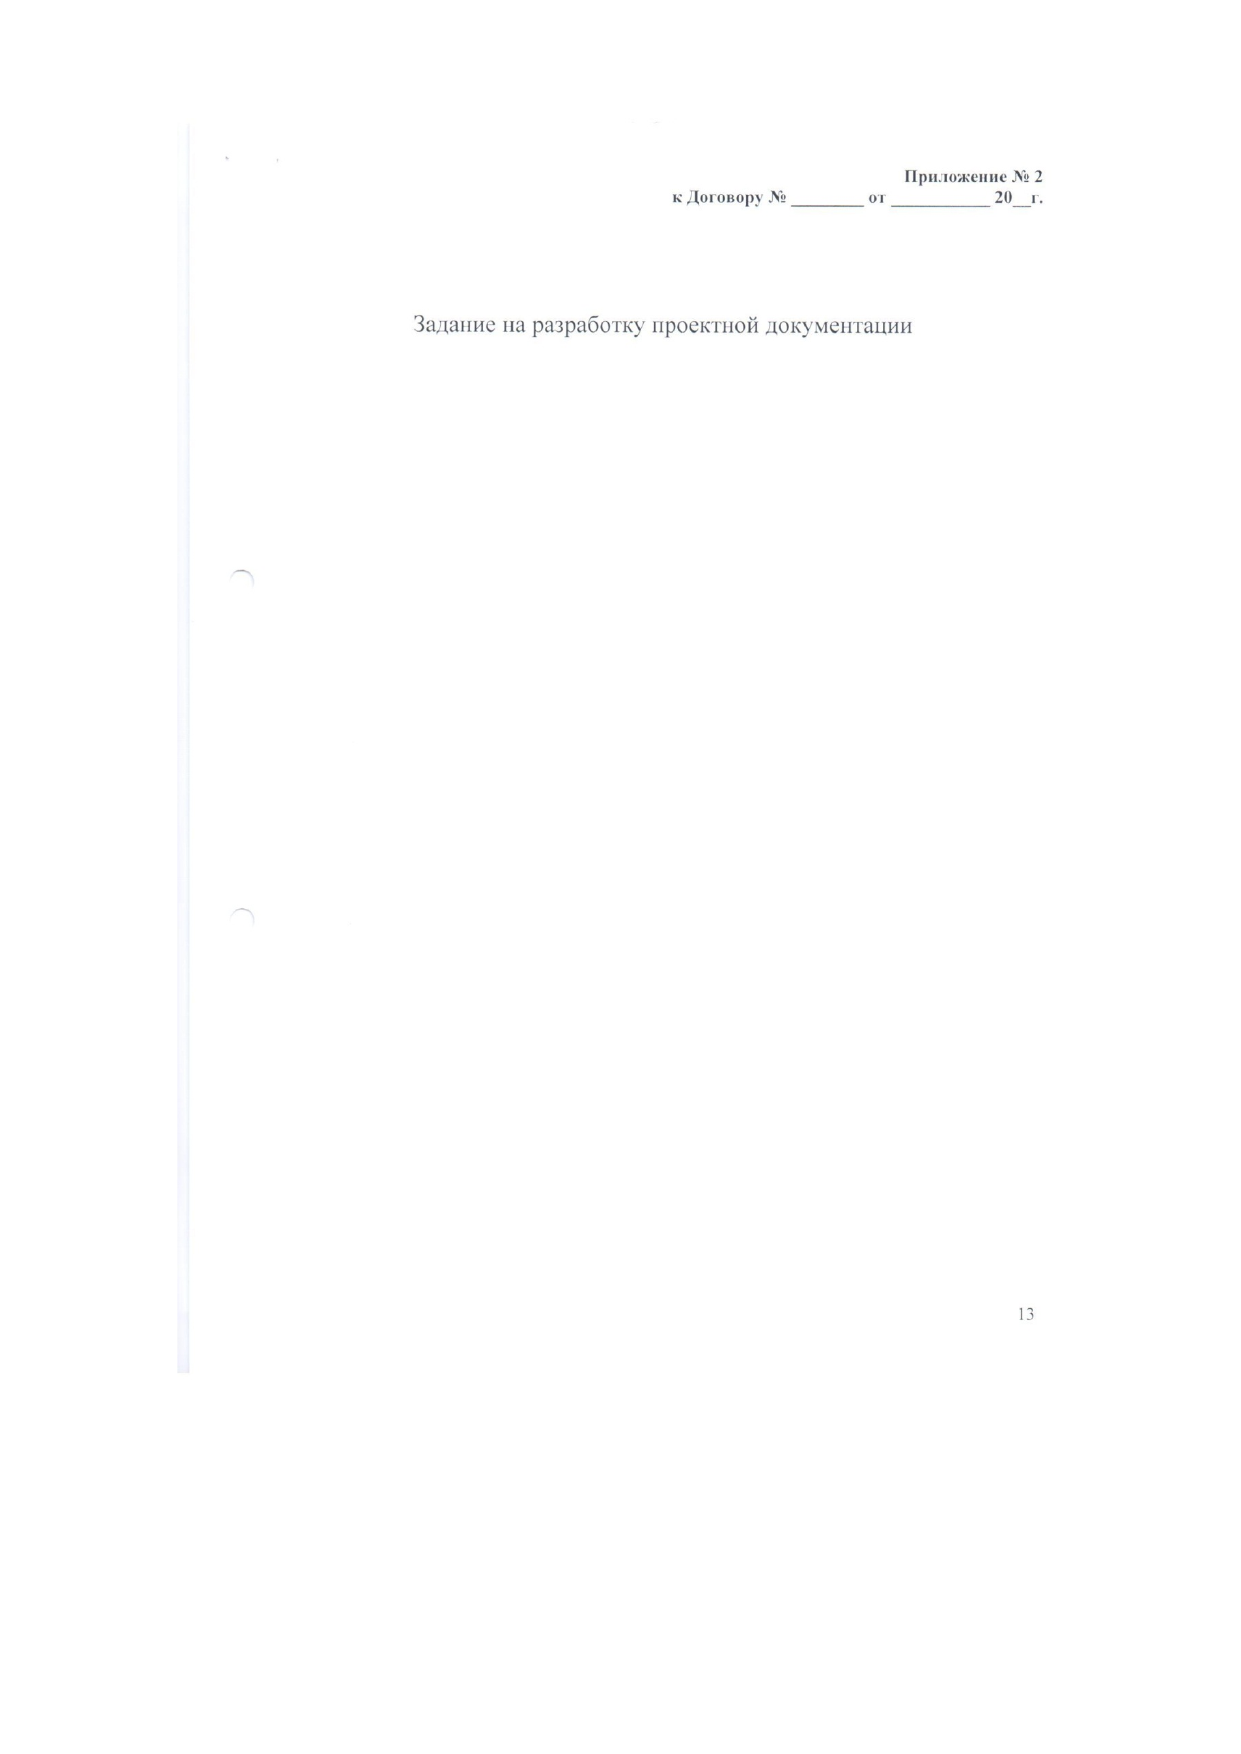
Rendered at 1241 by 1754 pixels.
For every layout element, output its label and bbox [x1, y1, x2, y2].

picture [177, 118, 1099, 1636]
